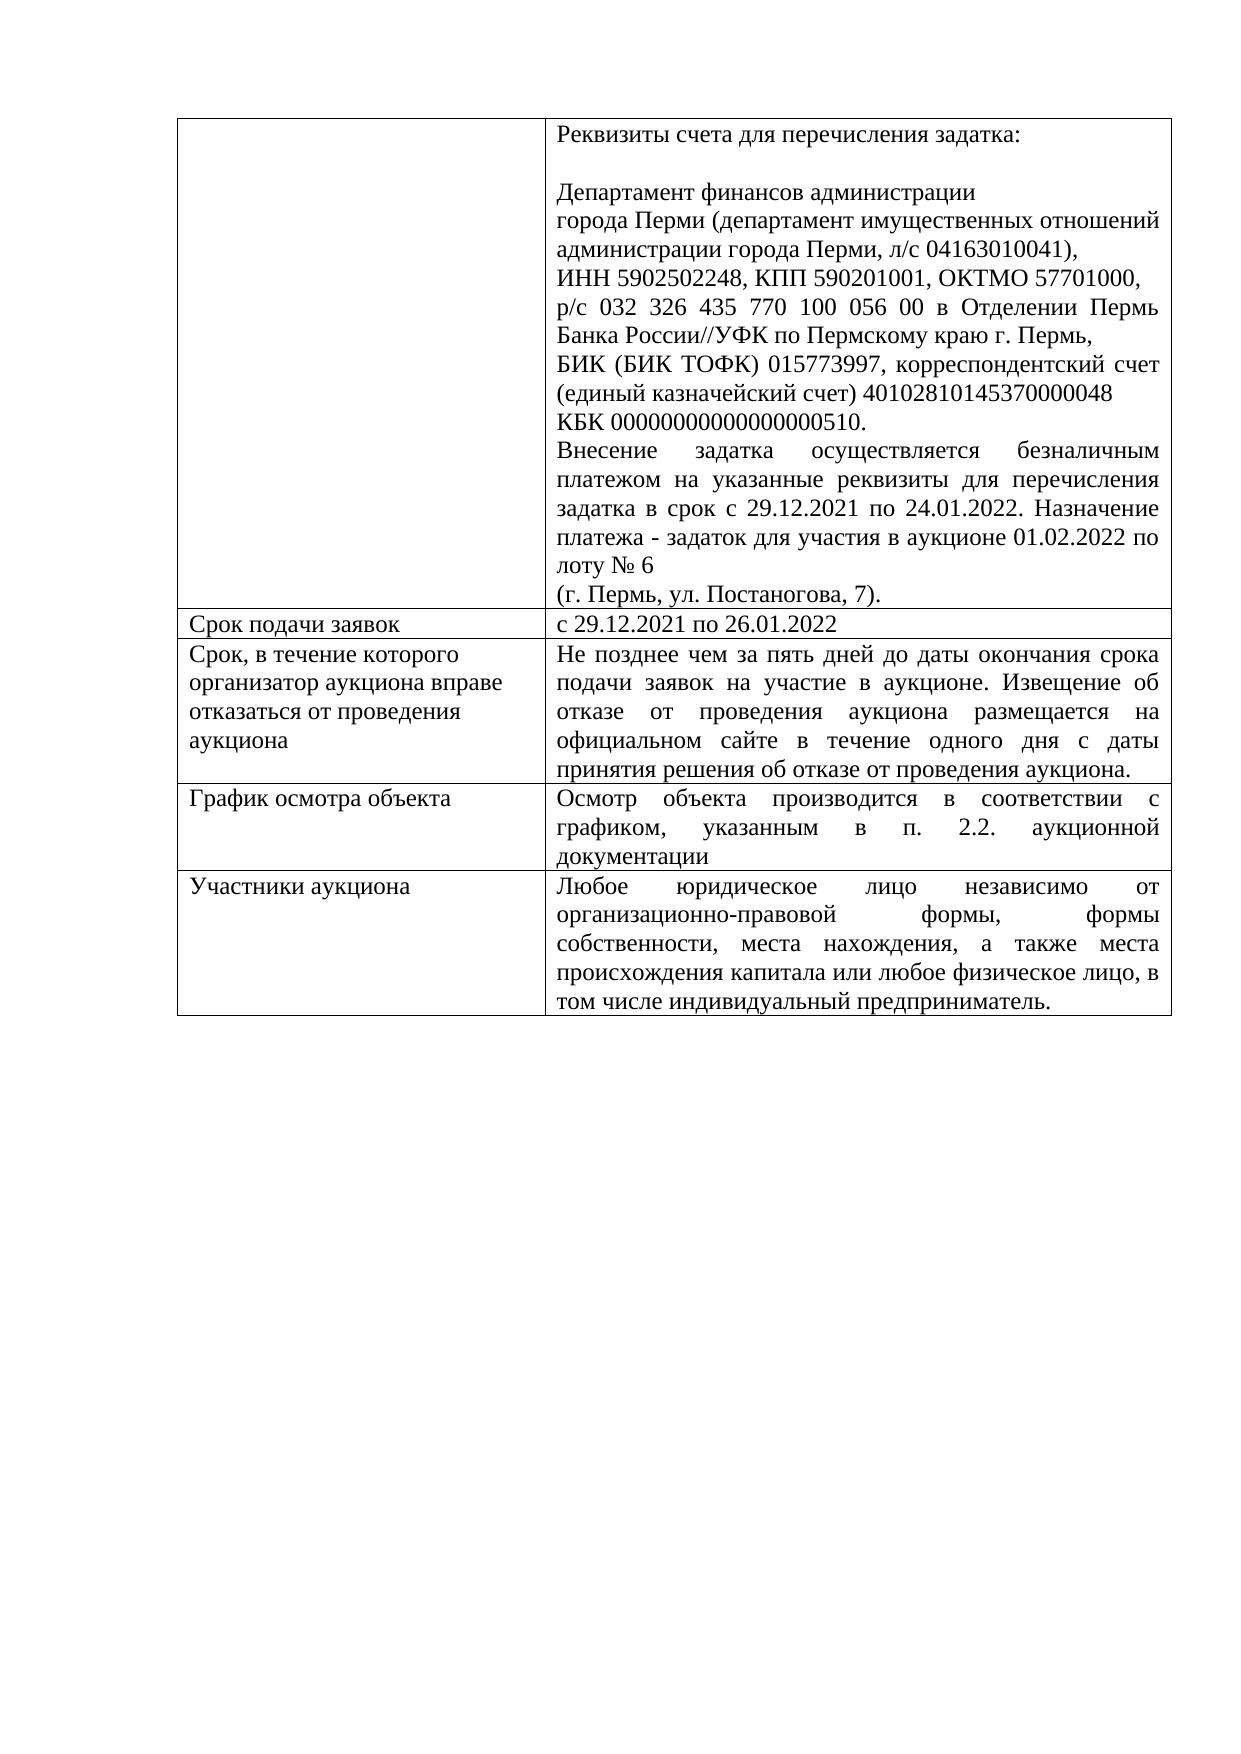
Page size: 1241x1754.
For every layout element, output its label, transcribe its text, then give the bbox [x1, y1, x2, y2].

table_cell Срок, в течение которого организатор аукциона вправе отказаться от проведения аукциона [178, 639, 545, 782]
table_cell Любое юридическое лицо независимо от организационно-правовой формы, формы собственности, места нахождения, а также места происхождения капитала или любое физическое лицо, в том числе индивидуальный предприниматель. [546, 871, 1171, 1014]
table_cell Не позднее чем за пять дней до даты окончания срока подачи заявок на участие в аукционе. Извещение об отказе от проведения аукциона размещается на официальном сайте в течение одного дня с даты принятия решения об отказе от проведения аукциона. [546, 639, 1171, 782]
table_cell Участники аукциона [178, 871, 545, 1014]
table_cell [546, 119, 1171, 608]
table_cell с 29.12.2021 по 26.01.2022 [546, 609, 1171, 638]
table_cell Осмотр объекта производится в соответствии с графиком, указанным в п. 2.2. аукционной документации [546, 784, 1171, 870]
table_cell График осмотра объекта [178, 784, 545, 870]
table_cell Срок подачи заявок [178, 609, 545, 638]
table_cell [178, 119, 545, 608]
